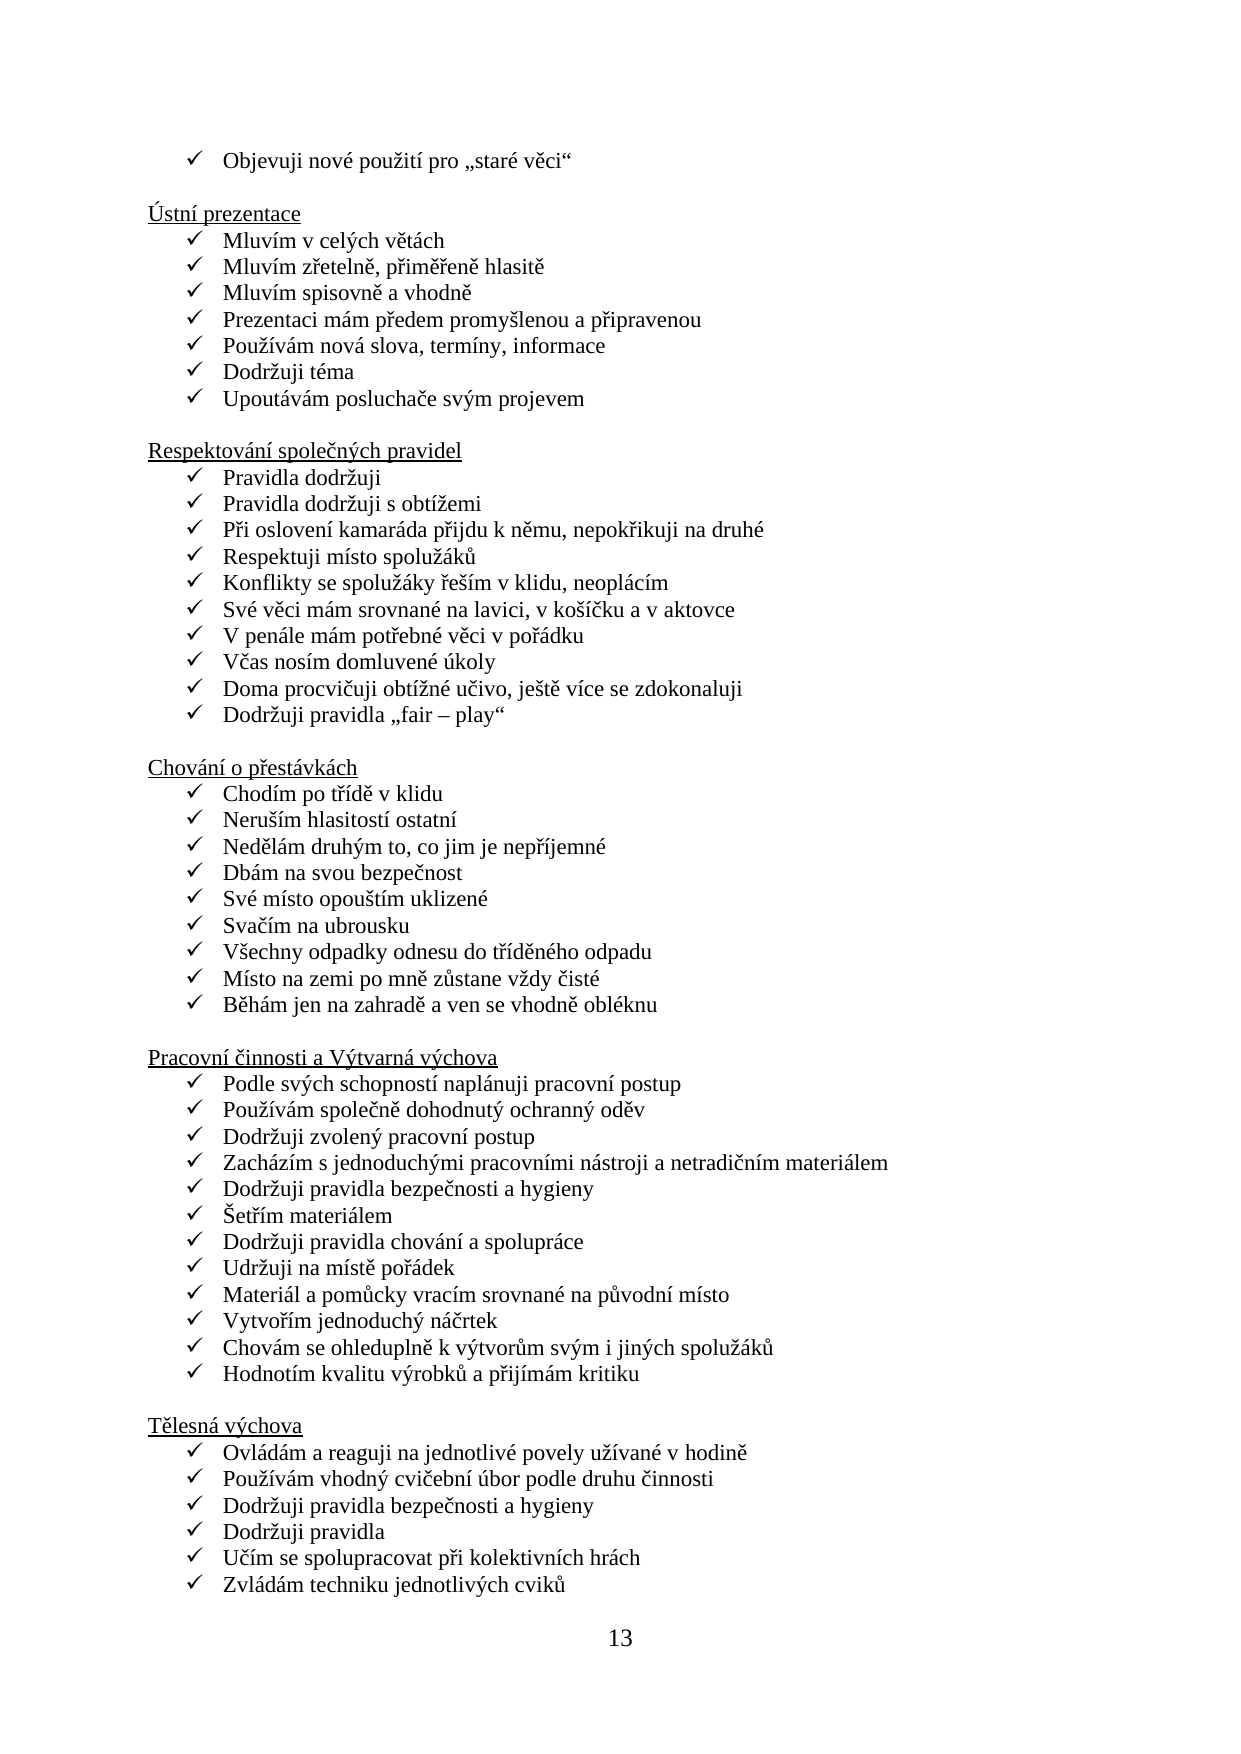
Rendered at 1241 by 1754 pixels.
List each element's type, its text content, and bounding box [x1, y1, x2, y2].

list Dodržuji zvolený pracovní postup [185, 1123, 1093, 1149]
list Mluvím v celých větách [185, 227, 1093, 253]
list Šetřím materiálem [185, 1202, 1093, 1228]
list Dodržuji téma [185, 358, 1093, 385]
list Při oslovení kamaráda přijdu k němu, nepokřikuji na druhé [185, 517, 1093, 543]
list Pravidla dodržuji s obtížemi [185, 490, 1093, 517]
list Objevuji nové použití pro „staré věci“ [185, 148, 1093, 174]
list Používám společně dohodnutý ochranný oděv [185, 1096, 1093, 1123]
list Dodržuji pravidla bezpečnosti a hygieny [185, 1175, 1093, 1202]
list Běhám jen na zahradě a ven se vhodně obléknu [185, 991, 1093, 1017]
list Hodnotím kvalitu výrobků a přijímám kritiku [185, 1360, 1093, 1386]
list Doma procvičuji obtížné učivo, ještě více se zdokonaluji [185, 675, 1093, 701]
list Prezentaci mám předem promyšlenou a připravenou [185, 306, 1093, 332]
text Tělesná výchova [148, 1413, 1093, 1439]
list Pravidla dodržuji [185, 464, 1093, 490]
list Dodržuji pravidla chování a spolupráce [185, 1228, 1093, 1254]
list Upoutávám posluchače svým projevem [185, 385, 1093, 411]
list Dodržuji pravidla [185, 1518, 1093, 1544]
list Včas nosím domluvené úkoly [185, 648, 1093, 675]
list Respektuji místo spolužáků [185, 543, 1093, 569]
list Nedělám druhým to, co jim je nepříjemné [185, 833, 1093, 859]
list Ovládám a reaguji na jednotlivé povely užívané v hodině [185, 1439, 1093, 1465]
list Dodržuji pravidla „fair – play“ [185, 701, 1093, 727]
list Své věci mám srovnané na lavici, v košíčku a v aktovce [185, 596, 1093, 622]
list Zvládám techniku jednotlivých cviků [185, 1571, 1093, 1597]
text Chování o přestávkách [148, 754, 1093, 780]
list Konflikty se spolužáky řeším v klidu, neoplácím [185, 569, 1093, 596]
list Místo na zemi po mně zůstane vždy čisté [185, 964, 1093, 991]
text Respektování společných pravidel [148, 437, 1093, 464]
list Svačím na ubrousku [185, 912, 1093, 938]
list Používám nová slova, termíny, informace [185, 332, 1093, 358]
list Podle svých schopností naplánuji pracovní postup [185, 1070, 1093, 1096]
list Mluvím zřetelně, přiměřeně hlasitě [185, 253, 1093, 279]
list Učím se spolupracovat při kolektivních hrách [185, 1544, 1093, 1571]
list Zacházím s jednoduchými pracovními nástroji a netradičním materiálem [185, 1149, 1093, 1175]
list Materiál a pomůcky vracím srovnané na původní místo [185, 1281, 1093, 1307]
list Používám vhodný cvičební úbor podle druhu činnosti [185, 1465, 1093, 1492]
text Ústní prezentace [148, 200, 1093, 227]
list Vytvořím jednoduchý náčrtek [185, 1307, 1093, 1333]
list Chodím po třídě v klidu [185, 780, 1093, 806]
list Dbám na svou bezpečnost [185, 859, 1093, 886]
list Své místo opouštím uklizené [185, 886, 1093, 912]
list Mluvím spisovně a vhodně [185, 279, 1093, 306]
text Pracovní činnosti a Výtvarná výchova [148, 1044, 1093, 1070]
list Udržuji na místě pořádek [185, 1254, 1093, 1281]
list Dodržuji pravidla bezpečnosti a hygieny [185, 1492, 1093, 1518]
list Neruším hlasitostí ostatní [185, 806, 1093, 833]
list Chovám se ohleduplně k výtvorům svým i jiných spolužáků [185, 1333, 1093, 1360]
list Všechny odpadky odnesu do tříděného odpadu [185, 938, 1093, 964]
list V penále mám potřebné věci v pořádku [185, 622, 1093, 648]
